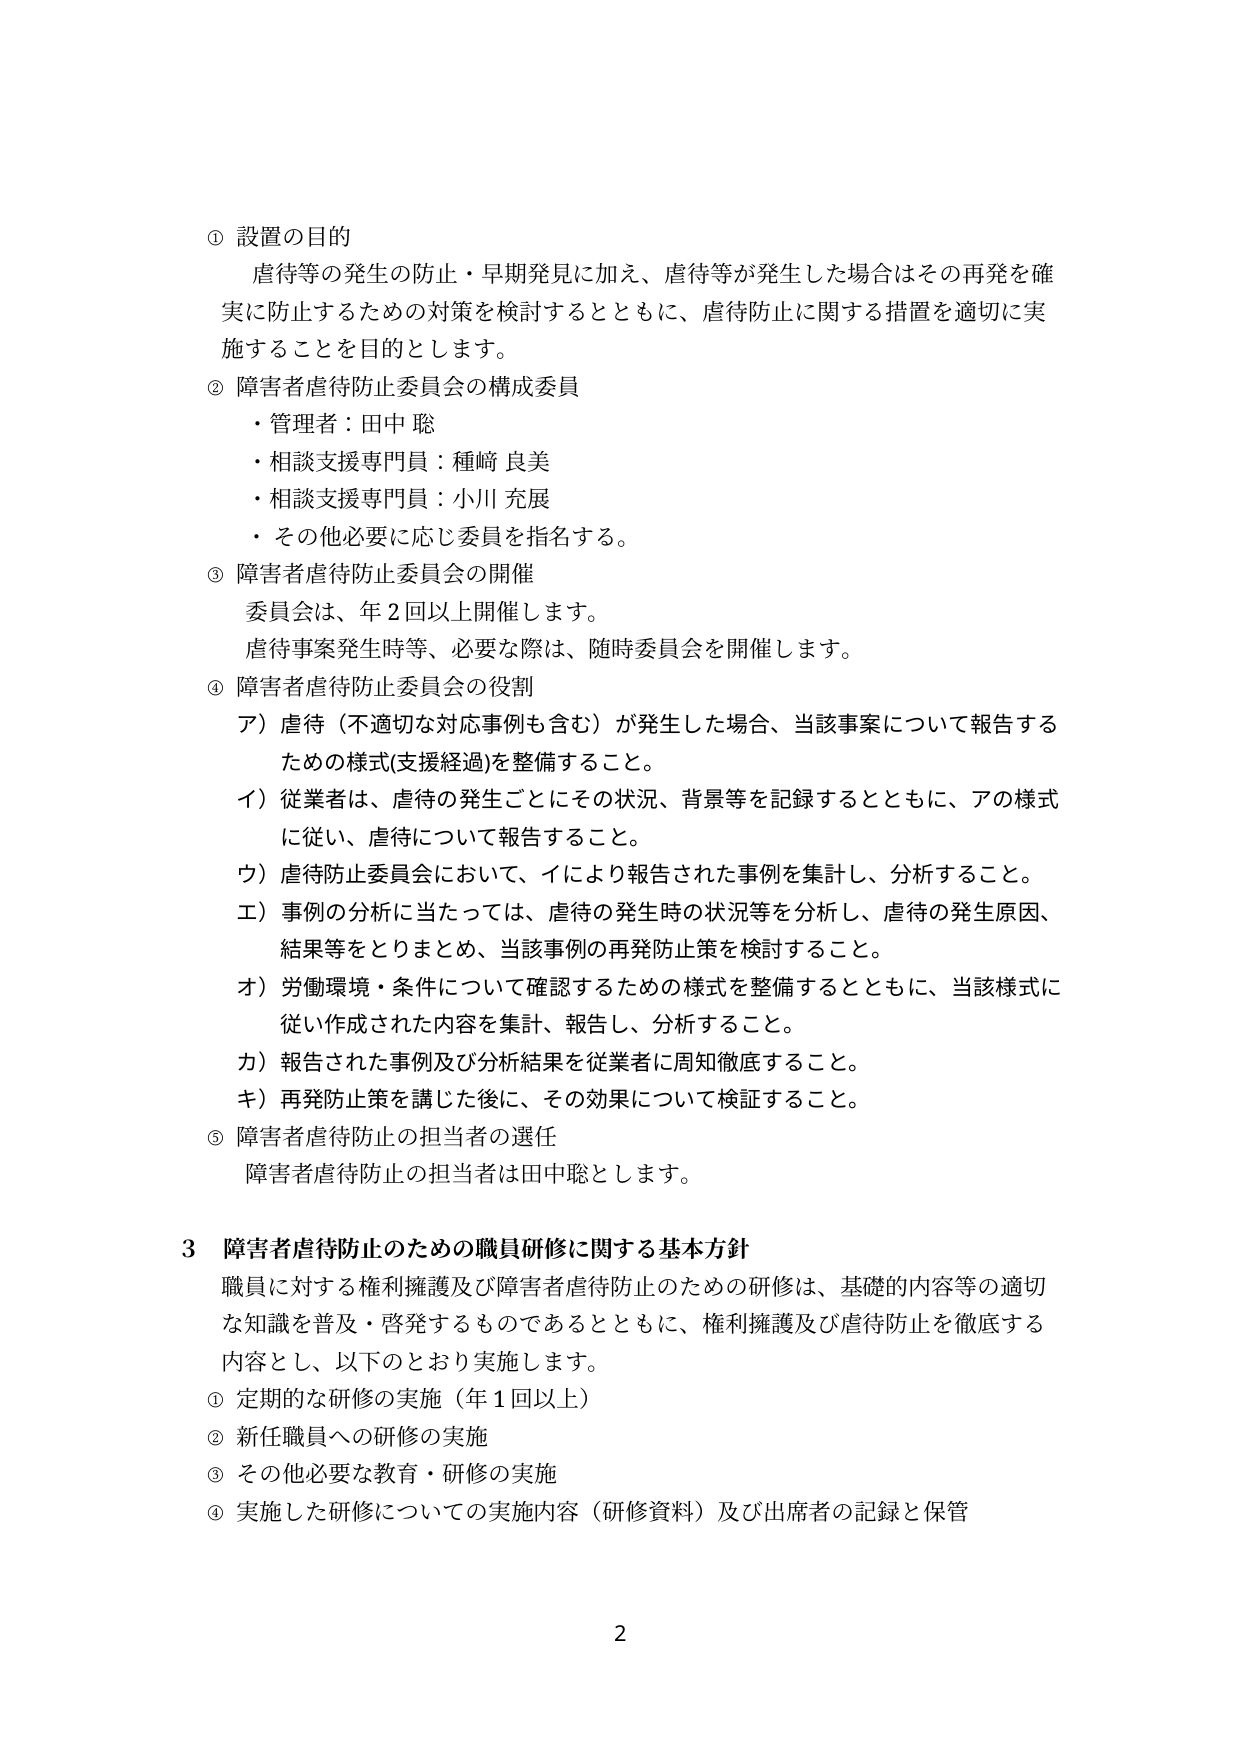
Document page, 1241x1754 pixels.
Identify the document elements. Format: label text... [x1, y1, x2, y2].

list キ）再発防止策を講じた後に、その効果について検証すること。 [236, 1079, 1063, 1117]
list 障害者虐待防止委員会の開催 [207, 554, 1063, 592]
list 障害者虐待防止委員会の構成委員 [207, 367, 1063, 404]
list 設置の目的 [207, 217, 1063, 254]
list 障害者虐待防止委員会の役割 [207, 667, 1063, 704]
text ・相談支援専門員：小川 充展 [177, 479, 1063, 517]
text 虐待等の発生の防止・早期発見に加え、虐待等が発生した場合はその再発を確実に防止するための対策を検討するとともに、虐待防止に関する措置を適切に実施することを目的とします。 [221, 254, 1063, 367]
text ・ その他必要に応じ委員を指名する。 [199, 517, 1063, 554]
list オ）労働環境・条件について確認するための様式を整備するとともに、当該様式に従い作成された内容を集計、報告し、分析すること。 [236, 967, 1063, 1042]
list 新任職員への研修の実施 [207, 1417, 1063, 1454]
list エ）事例の分析に当たっては、虐待の発生時の状況等を分析し、虐待の発生原因、結果等をとりまとめ、当該事例の再発防止策を検討すること。 [236, 892, 1063, 967]
list その他必要な教育・研修の実施 [207, 1454, 1063, 1492]
list 実施した研修についての実施内容（研修資料）及び出席者の記録と保管 [207, 1492, 1063, 1529]
list 障害者虐待防止の担当者の選任 [207, 1117, 1063, 1154]
text 障害者虐待防止の担当者は田中聡とします。 [199, 1154, 1063, 1192]
list カ）報告された事例及び分析結果を従業者に周知徹底すること。 [236, 1042, 1063, 1079]
text ・管理者：田中 聡 [177, 404, 1063, 442]
text 虐待事案発生時等、必要な際は、随時委員会を開催します。 [199, 629, 1063, 667]
text 委員会は、年2回以上開催します。 [199, 592, 1063, 629]
list イ）従業者は、虐待の発生ごとにその状況、背景等を記録するとともに、アの様式に従い、虐待について報告すること。 [236, 779, 1063, 854]
list 定期的な研修の実施（年1回以上） [207, 1379, 1063, 1417]
text ・相談支援専門員：種﨑 良美 [177, 442, 1063, 479]
list ア）虐待（不適切な対応事例も含む）が発生した場合、当該事案について報告するための様式(支援経過)を整備すること。 [236, 704, 1063, 779]
text ３ 障害者虐待防止のための職員研修に関する基本方針 [177, 1229, 1063, 1267]
text 職員に対する権利擁護及び障害者虐待防止のための研修は、基礎的内容等の適切な知識を普及・啓発するものであるとともに、権利擁護及び虐待防止を徹底する内容とし、以下のとおり実施します。 [221, 1267, 1063, 1379]
list ウ）虐待防止委員会において、イにより報告された事例を集計し、分析すること。 [236, 854, 1063, 892]
